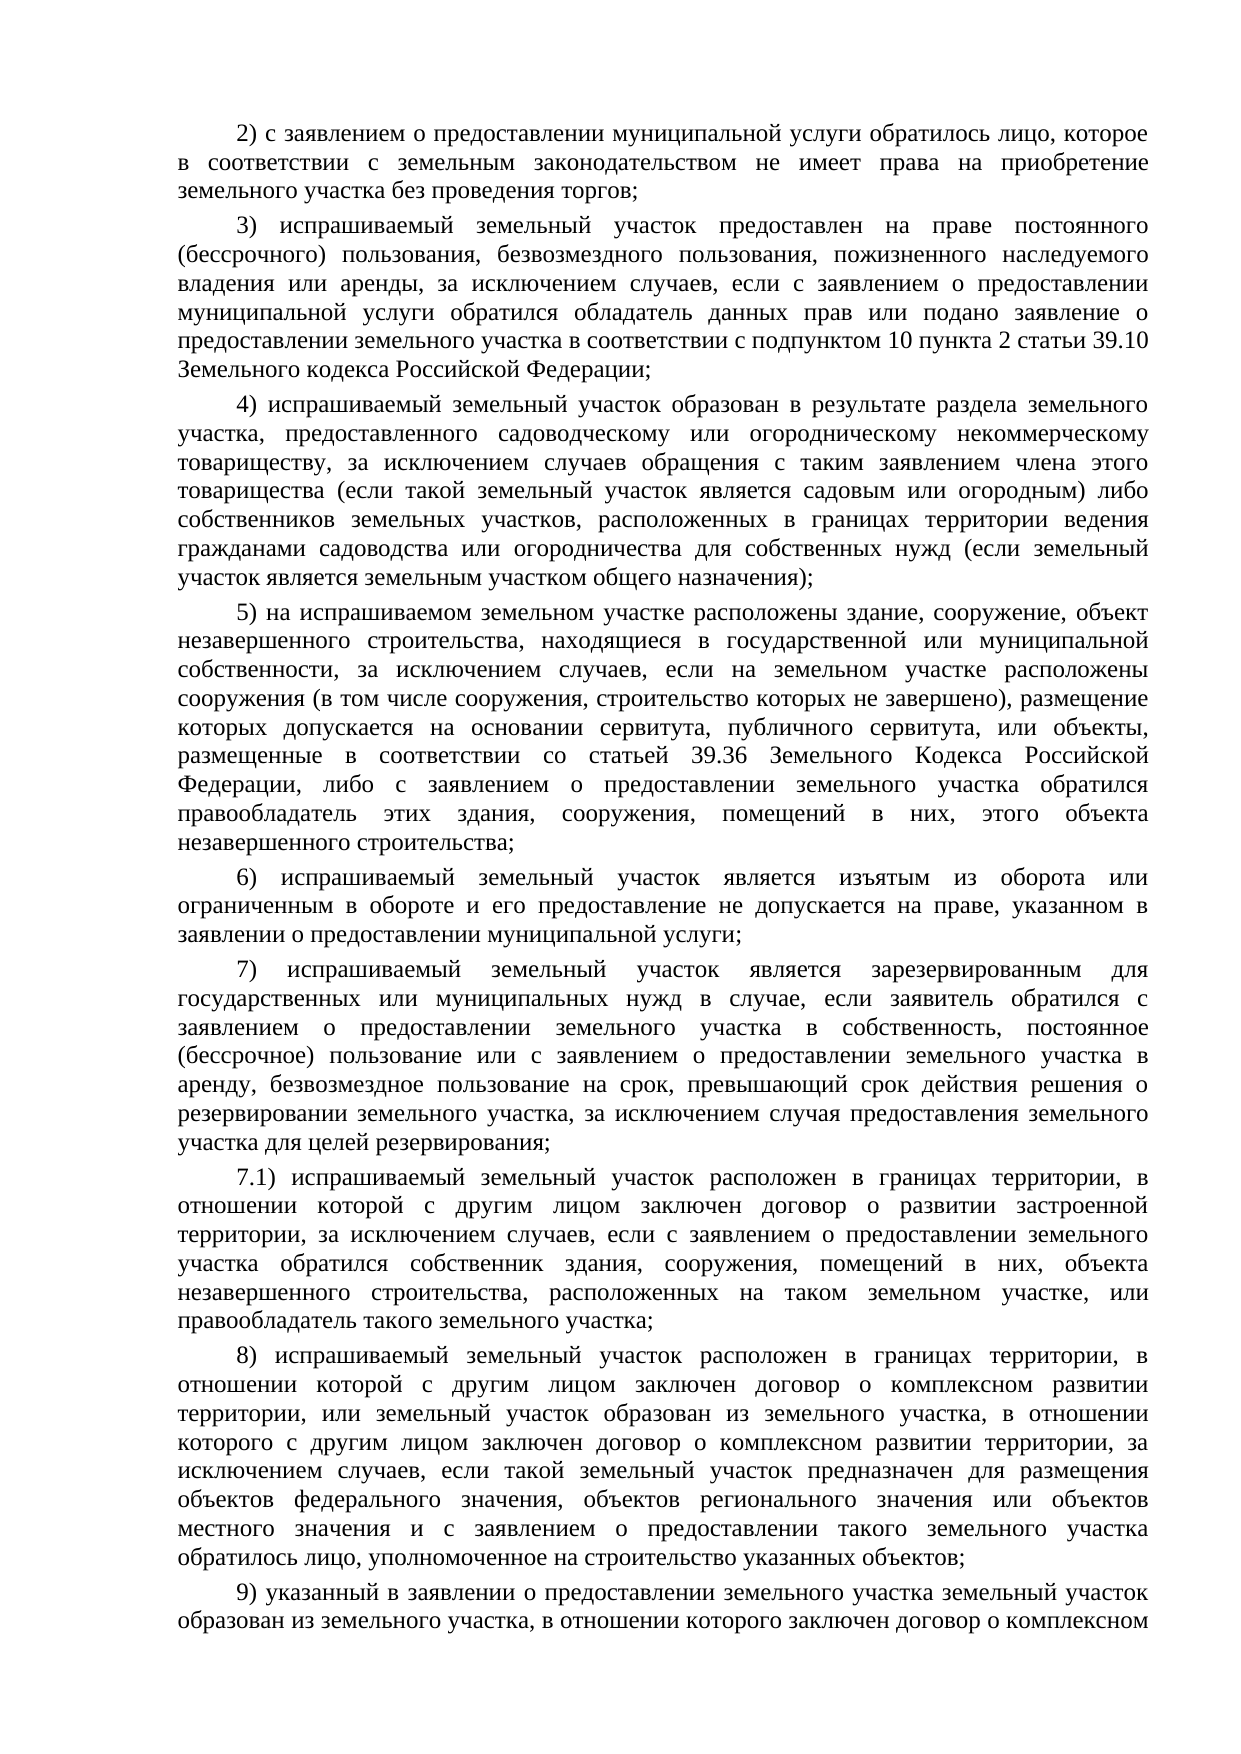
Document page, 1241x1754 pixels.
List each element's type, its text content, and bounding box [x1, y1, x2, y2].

text 7.1) испрашиваемый земельный участок расположен в границах территории, в отношении которой с другим лицом заключен договор о развитии застроенной территории, за исключением случаев, если с заявлением о предоставлении земельного участка обратился собственник здания, сооружения, помещений в них, объекта незавершенного строительства, расположенных на таком земельном участке, или правообладатель такого земельного участка; [177, 1162, 1149, 1334]
text 7) испрашиваемый земельный участок является зарезервированным для государственных или муниципальных нужд в случае, если заявитель обратился с заявлением о предоставлении земельного участка в собственность, постоянное (бессрочное) пользование или с заявлением о предоставлении земельного участка в аренду, безвозмездное пользование на срок, превышающий срок действия решения о резервировании земельного участка, за исключением случая предоставления земельного участка для целей резервирования; [177, 954, 1149, 1156]
text 8) испрашиваемый земельный участок расположен в границах территории, в отношении которой с другим лицом заключен договор о комплексном развитии территории, или земельный участок образован из земельного участка, в отношении которого с другим лицом заключен договор о комплексном развитии территории, за исключением случаев, если такой земельный участок предназначен для размещения объектов федерального значения, объектов регионального значения или объектов местного значения и с заявлением о предоставлении такого земельного участка обратилось лицо, уполномоченное на строительство указанных объектов; [177, 1341, 1149, 1571]
text 3) испрашиваемый земельный участок предоставлен на праве постоянного (бессрочного) пользования, безвозмездного пользования, пожизненного наследуемого владения или аренды, за исключением случаев, если с заявлением о предоставлении муниципальной услуги обратился обладатель данных прав или подано заявление о предоставлении земельного участка в соответствии с подпунктом 10 пункта 2 статьи 39.10 Земельного кодекса Российской Федерации; [177, 211, 1149, 383]
text 5) на испрашиваемом земельном участке расположены здание, сооружение, объект незавершенного строительства, находящиеся в государственной или муниципальной собственности, за исключением случаев, если на земельном участке расположены сооружения (в том числе сооружения, строительство которых не завершено), размещение которых допускается на основании сервитута, публичного сервитута, или объекты, размещенные в соответствии со статьей 39.36 Земельного Кодекса Российской Федерации, либо с заявлением о предоставлении земельного участка обратился правообладатель этих здания, сооружения, помещений в них, этого объекта незавершенного строительства; [177, 597, 1149, 856]
text 4) испрашиваемый земельный участок образован в результате раздела земельного участка, предоставленного садоводческому или огородническому некоммерческому товариществу, за исключением случаев обращения с таким заявлением члена этого товарищества (если такой земельный участок является садовым или огородным) либо собственников земельных участков, расположенных в границах территории ведения гражданами садоводства или огородничества для собственных нужд (если земельный участок является земельным участком общего назначения); [177, 389, 1149, 591]
text 2) с заявлением о предоставлении муниципальной услуги обратилось лицо, которое в соответствии с земельным законодательством не имеет права на приобретение земельного участка без проведения торгов; [177, 118, 1149, 204]
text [177, 1577, 1149, 1634]
text 6) испрашиваемый земельный участок является изъятым из оборота или ограниченным в обороте и его предоставление не допускается на праве, указанном в заявлении о предоставлении муниципальной услуги; [177, 862, 1149, 948]
